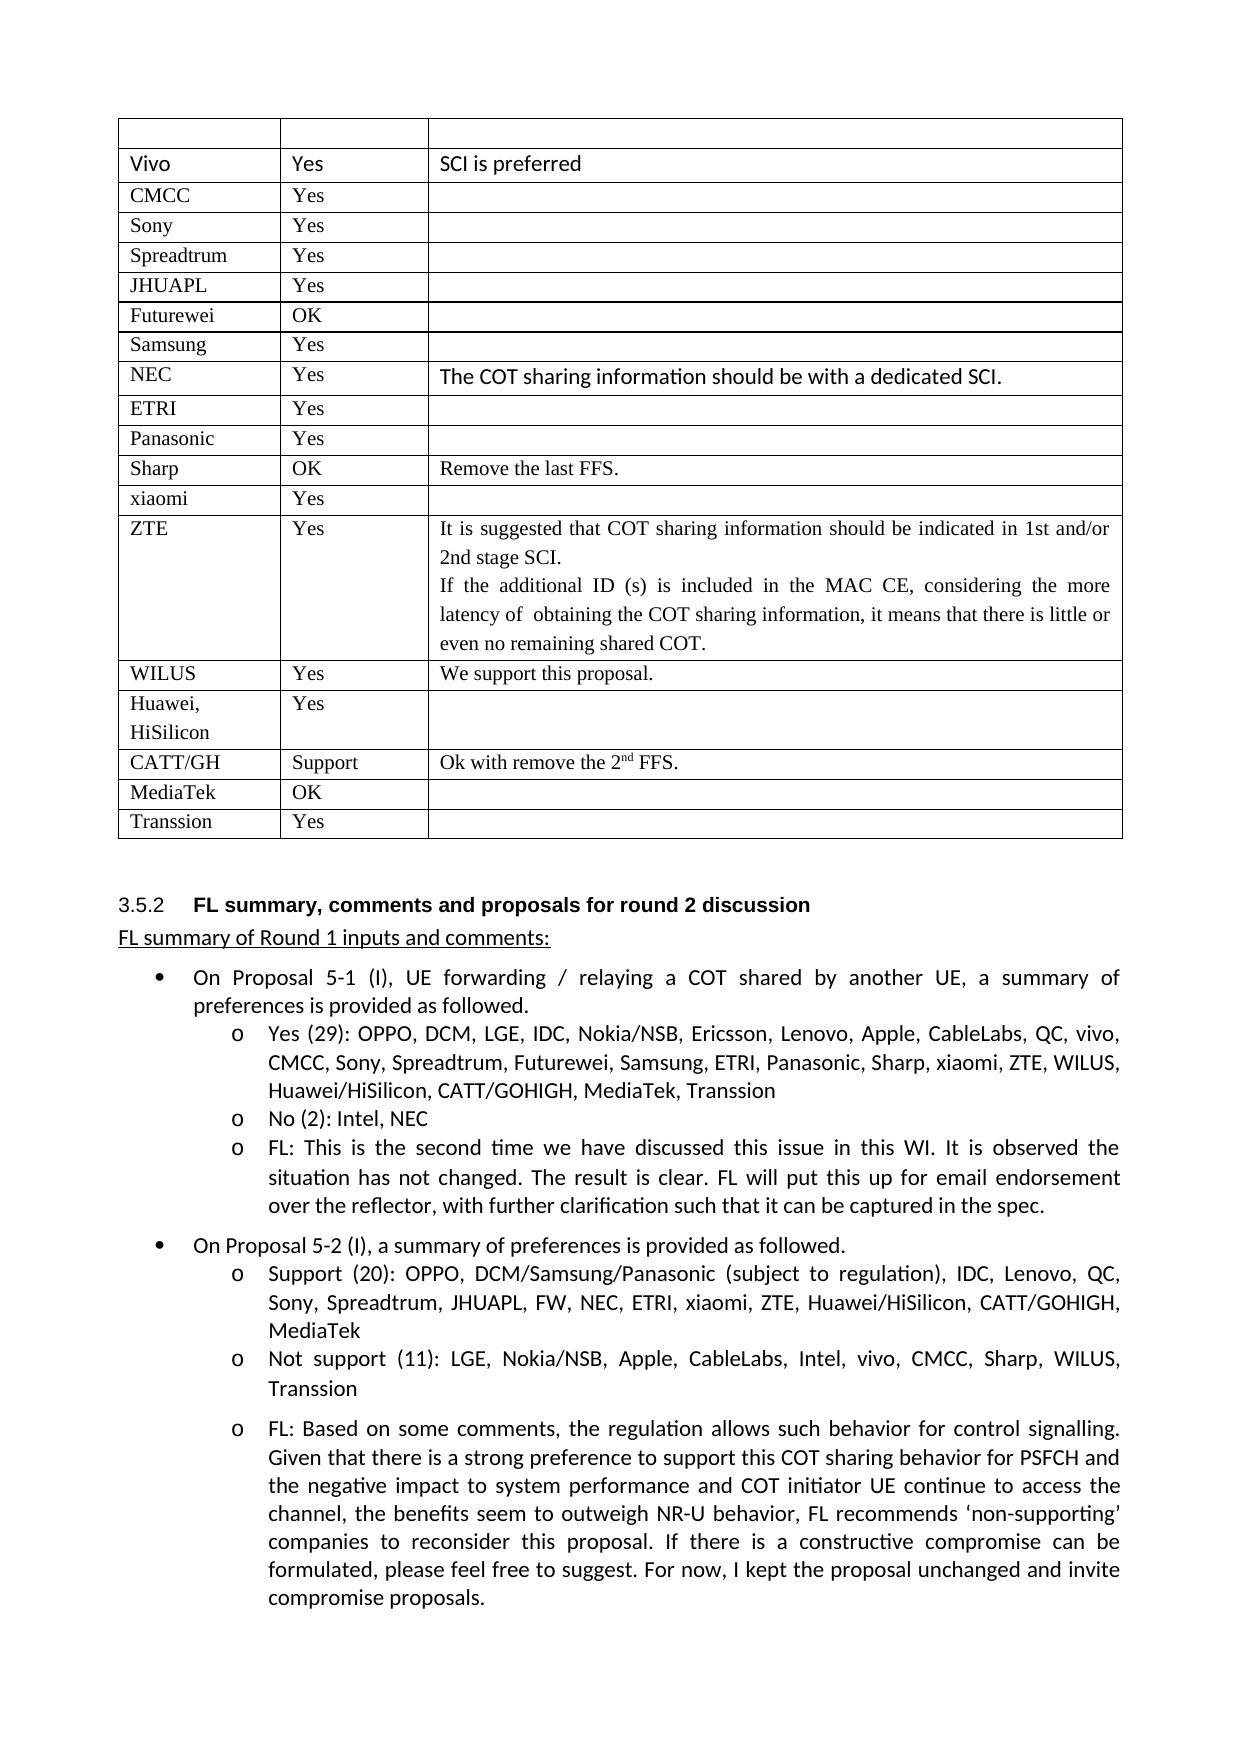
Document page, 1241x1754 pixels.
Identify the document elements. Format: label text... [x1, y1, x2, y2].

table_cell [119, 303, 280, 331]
list Support (20): OPPO, DCM/Samsung/Panasonic (subject to regulation), IDC, Lenovo, QC, Sony, Spreadtrum, JHUAPL, FW, NEC, ETRI, xiaomi, ZTE, Huawei/HiSilicon, CATT/GOHIGH, MediaTek [231, 1259, 1122, 1344]
list No (2): Intel, NEC [231, 1104, 1122, 1133]
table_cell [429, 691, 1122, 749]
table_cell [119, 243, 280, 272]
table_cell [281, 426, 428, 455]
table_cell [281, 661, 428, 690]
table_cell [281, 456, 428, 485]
list FL: This is the second time we have discussed this issue in this WI. It is observed the situation has not changed. The result is clear. FL will put this up for email endorsement over the reflector, with further clarification such that it can be captured in the spec. [231, 1133, 1122, 1219]
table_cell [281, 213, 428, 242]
subtitle FL summary, comments and proposals for round 2 discussion [118, 892, 1122, 916]
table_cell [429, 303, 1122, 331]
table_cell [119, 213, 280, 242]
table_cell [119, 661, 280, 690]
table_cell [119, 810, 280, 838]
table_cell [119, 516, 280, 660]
list Not support (11): LGE, Nokia/NSB, Apple, CableLabs, Intel, vivo, CMCC, Sharp, WILUS, Transsion [231, 1344, 1122, 1402]
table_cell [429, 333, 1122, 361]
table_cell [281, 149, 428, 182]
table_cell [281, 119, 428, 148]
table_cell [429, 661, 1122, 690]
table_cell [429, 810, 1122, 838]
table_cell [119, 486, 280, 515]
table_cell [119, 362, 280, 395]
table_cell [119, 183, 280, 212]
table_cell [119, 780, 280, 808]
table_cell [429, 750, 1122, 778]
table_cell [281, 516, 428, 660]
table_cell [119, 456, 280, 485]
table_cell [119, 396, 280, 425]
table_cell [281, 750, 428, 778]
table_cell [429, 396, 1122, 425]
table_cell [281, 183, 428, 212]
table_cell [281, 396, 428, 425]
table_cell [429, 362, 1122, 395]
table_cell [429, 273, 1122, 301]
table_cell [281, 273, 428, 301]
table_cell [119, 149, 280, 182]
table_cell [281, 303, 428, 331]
list FL: Based on some comments, the regulation allows such behavior for control signalling. Given that there is a strong preference to support this COT sharing behavior for PSFCH and the negative impact to system performance and COT initiator UE continue to access the channel, the benefits seem to outweigh NR-U behavior, FL recommends ‘non-supporting’ companies to reconsider this proposal. If there is a constructive compromise can be formulated, please feel free to suggest. For now, I kept the proposal unchanged and invite compromise proposals. [231, 1414, 1122, 1611]
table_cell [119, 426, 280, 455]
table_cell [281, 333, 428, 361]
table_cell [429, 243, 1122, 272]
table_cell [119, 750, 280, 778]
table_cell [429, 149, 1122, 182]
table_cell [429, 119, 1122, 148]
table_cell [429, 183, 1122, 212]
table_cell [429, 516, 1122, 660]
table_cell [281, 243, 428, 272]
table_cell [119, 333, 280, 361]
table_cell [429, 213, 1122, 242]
text FL summary of Round 1 inputs and comments: [118, 923, 1122, 951]
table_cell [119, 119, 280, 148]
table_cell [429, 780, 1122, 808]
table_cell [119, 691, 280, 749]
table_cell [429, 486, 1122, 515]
list On Proposal 5-1 (I), UE forwarding / relaying a COT shared by another UE, a summary of preferences is provided as followed. [156, 963, 1122, 1019]
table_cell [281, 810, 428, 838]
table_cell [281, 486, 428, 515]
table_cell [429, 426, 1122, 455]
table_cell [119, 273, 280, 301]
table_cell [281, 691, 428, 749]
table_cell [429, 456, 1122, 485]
list On Proposal 5-2 (I), a summary of preferences is provided as followed. [156, 1231, 1122, 1259]
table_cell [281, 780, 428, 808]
list Yes (29): OPPO, DCM, LGE, IDC, Nokia/NSB, Ericsson, Lenovo, Apple, CableLabs, QC, vivo, CMCC, Sony, Spreadtrum, Futurewei, Samsung, ETRI, Panasonic, Sharp, xiaomi, ZTE, WILUS, Huawei/HiSilicon, CATT/GOHIGH, MediaTek, Transsion [231, 1019, 1122, 1104]
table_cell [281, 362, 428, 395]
